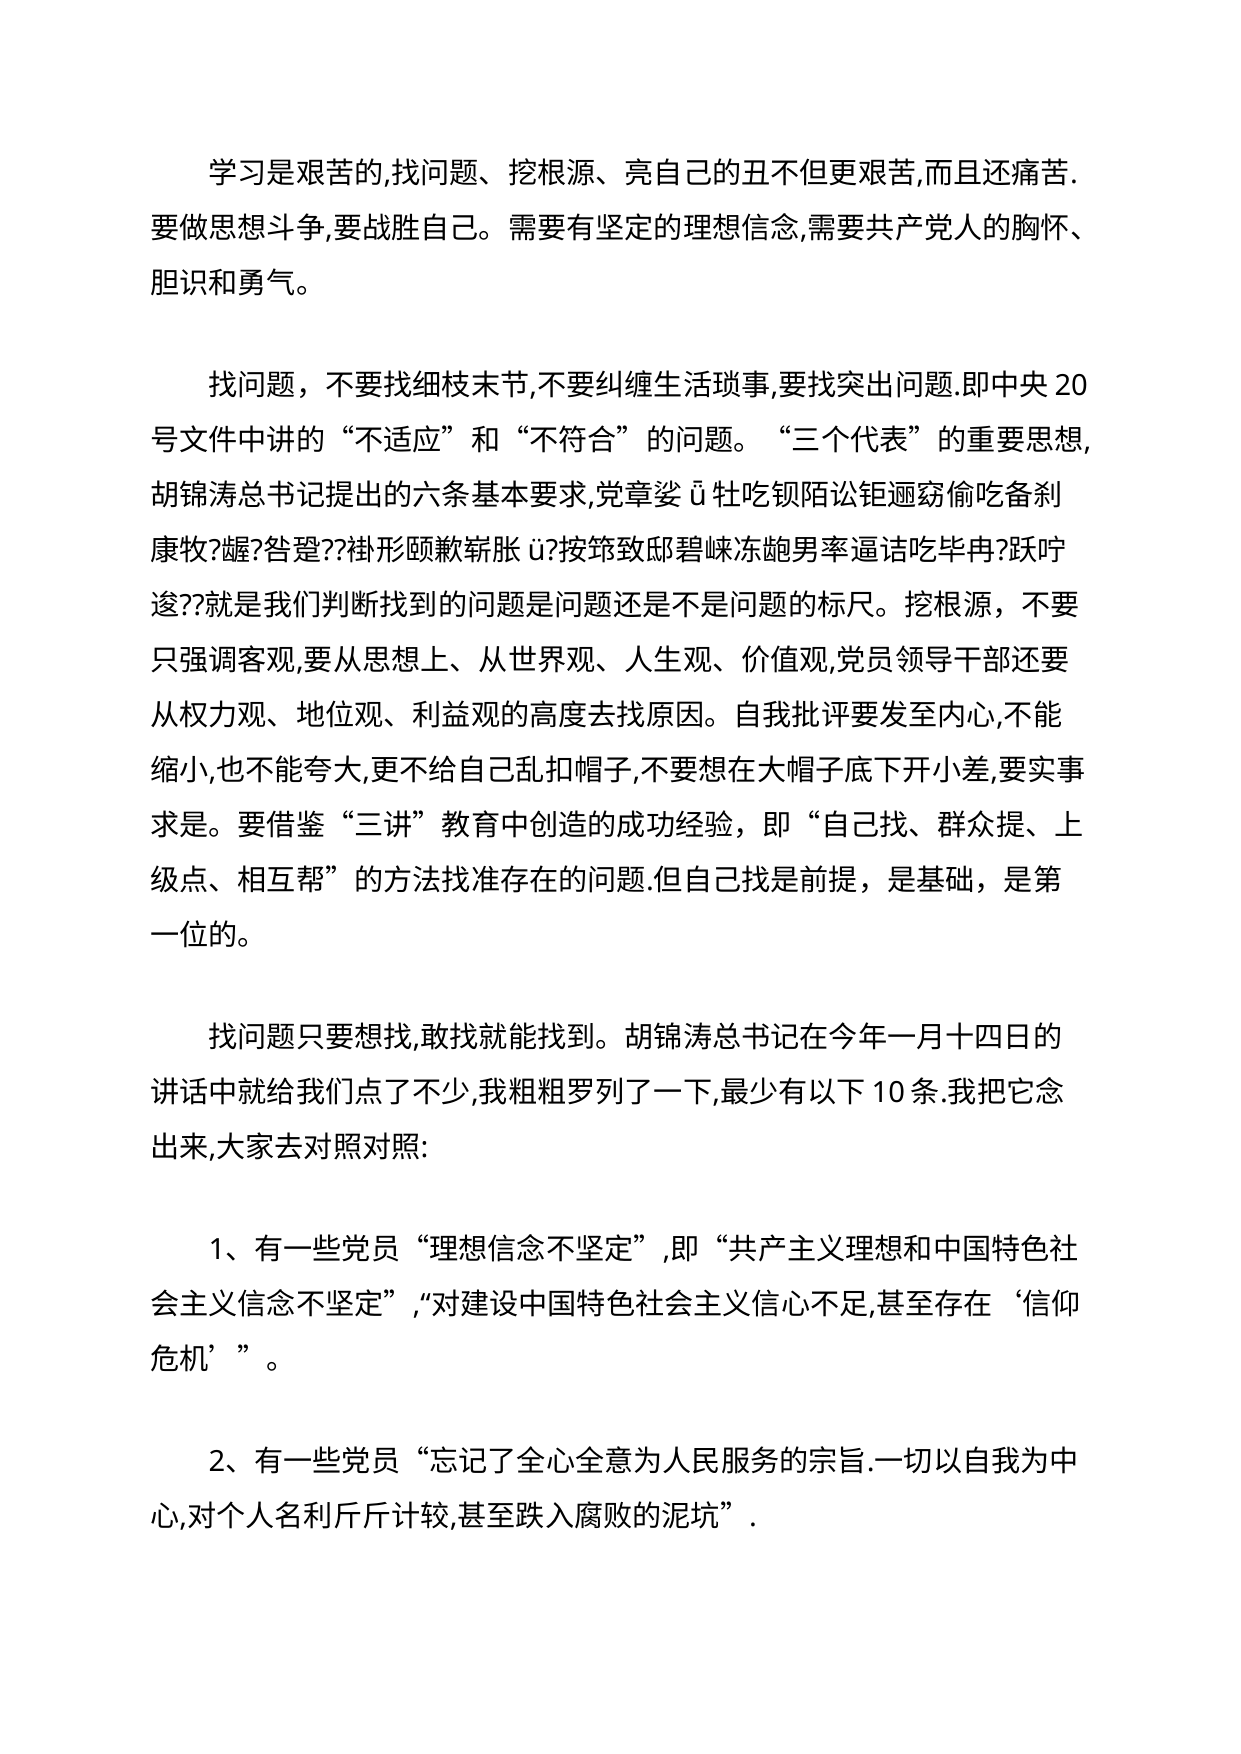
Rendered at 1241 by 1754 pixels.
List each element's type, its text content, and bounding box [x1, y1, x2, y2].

text 2、有一些党员“忘记了全心全意为人民服务的宗旨.一切以自我为中心,对个人名利斤斤计较,甚至跌入腐败的泥坑”. [150, 1437, 1090, 1534]
text 学习是艰苦的,找问题、挖根源、亮自己的丑不但更艰苦,而且还痛苦.要做思想斗争,要战胜自己。需要有坚定的理想信念,需要共产党人的胸怀、胆识和勇气。 [150, 150, 1090, 302]
text 找问题，不要找细枝末节,不要纠缠生活琐事,要找突出问题.即中央20号文件中讲的“不适应”和“不符合”的问题。“三个代表”的重要思想,胡锦涛总书记提出的六条基本要求,党章娑ǖ牡吃钡陌讼钜逦窈偷吃备刹康牧?龌?咎跫??褂形颐歉崭胀ü?按筇致邸碧崃冻龅男率逼诘吃毕冉?跃咛逡??就是我们判断找到的问题是问题还是不是问题的标尺。挖根源，不要只强调客观,要从思想上、从世界观、人生观、价值观,党员领导干部还要从权力观、地位观、利益观的高度去找原因。自我批评要发至内心,不能缩小,也不能夸大,更不给自己乱扣帽子,不要想在大帽子底下开小差,要实事求是。要借鉴“三讲”教育中创造的成功经验，即“自己找、群众提、上级点、相互帮”的方法找准存在的问题.但自己找是前提，是基础，是第一位的。 [150, 362, 1090, 954]
text 找问题只要想找,敢找就能找到。胡锦涛总书记在今年一月十四日的讲话中就给我们点了不少,我粗粗罗列了一下,最少有以下10条.我把它念出来,大家去对照对照: [150, 1013, 1090, 1166]
text 1、有一些党员“理想信念不坚定”,即“共产主义理想和中国特色社会主义信念不坚定”,“对建设中国特色社会主义信心不足,甚至存在‘信仰危机’”。 [150, 1225, 1090, 1378]
